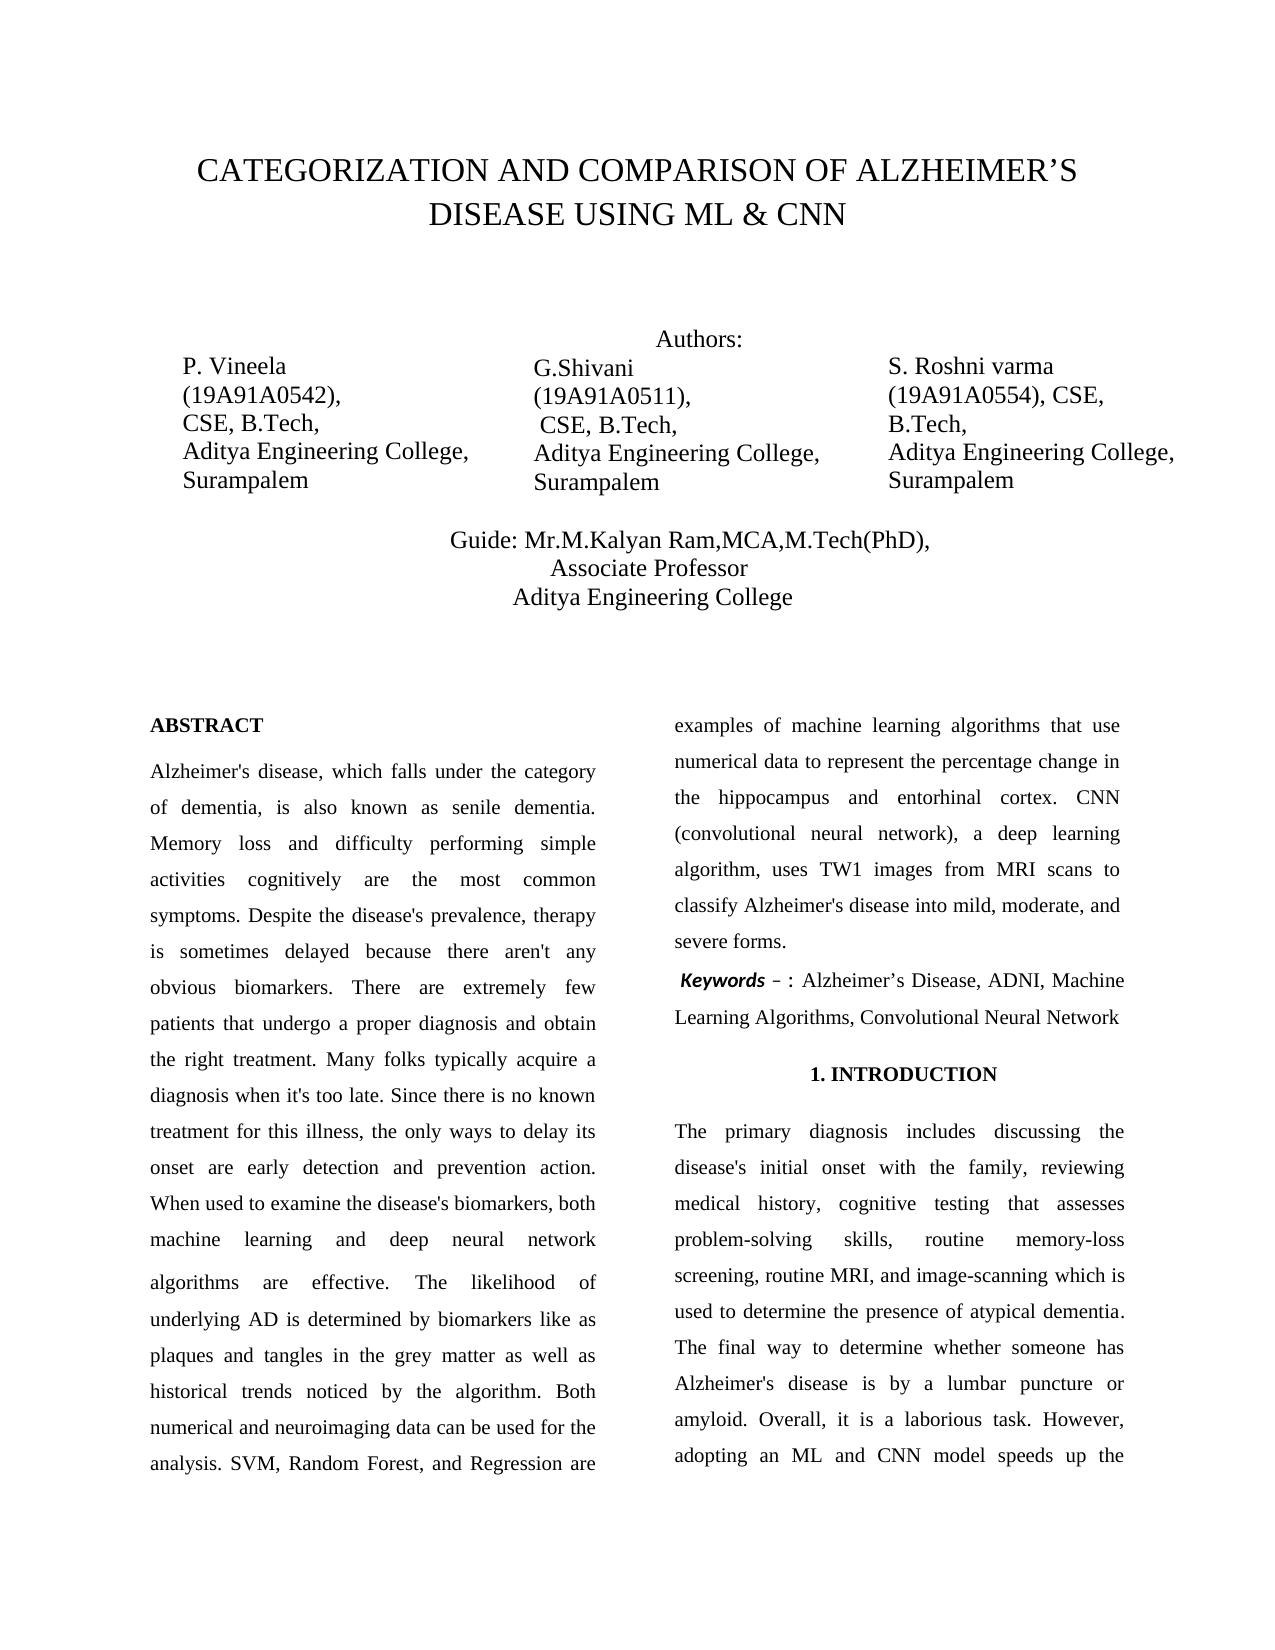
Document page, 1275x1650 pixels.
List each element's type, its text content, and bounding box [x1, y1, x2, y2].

list INTRODUCTION [810, 1062, 1125, 1086]
text CATEGORIZATION AND COMPARISON OF ALZHEIMER’S DISEASE USING ML & CNN [150, 150, 1125, 232]
text Keywords – : Alzheimer’s Disease, ADNI, Machine Learning Algorithms, Convolutional Neural Network [674, 965, 1125, 1029]
text Associate Professor [150, 553, 1125, 582]
text ABSTRACT [150, 713, 596, 737]
text Aditya Engineering College [150, 582, 1125, 611]
text Alzheimer's disease, which falls under the category of dementia, is also known as senile dementia. Memory loss and difficulty performing simple activities cognitively are the most common symptoms. Despite the disease's prevalence, therapy is sometimes delayed because there aren't any obvious biomarkers. There are extremely few patients that undergo a proper diagnosis and obtain the right treatment. Many folks typically acquire a diagnosis when it's too late. Since there is no known treatment for this illness, the only ways to delay its onset are early detection and prevention action. When used to examine the disease's biomarkers, both machine learning and deep neural network algorithms are effective. The likelihood of underlying AD is determined by biomarkers like as plaques and tangles in the grey matter as well as historical trends noticed by the algorithm. Both numerical and neuroimaging data can be used for the analysis. SVM, Random Forest, and Regression are examples of machine learning algorithms that use numerical data to represent the percentage change in the hippocampus and entorhinal cortex. CNN (convolutional neural network), a deep learning algorithm, uses TW1 images from MRI scans to classify Alzheimer's disease into mild, moderate, and severe forms. [150, 759, 596, 1475]
table_header S. Roshni varma (19A91A0554), CSE, B.Tech, Aditya Engineering College, Surampalem [854, 324, 1195, 496]
text Guide: Mr.M.Kalyan Ram,MCA,M.Tech(PhD), [150, 525, 1125, 553]
text Alzheimer's disease, which falls under the category of dementia, is also known as senile dementia. Memory loss and difficulty performing simple activities cognitively are the most common symptoms. Despite the disease's prevalence, therapy is sometimes delayed because there aren't any obvious biomarkers. There are extremely few patients that undergo a proper diagnosis and obtain the right treatment. Many folks typically acquire a diagnosis when it's too late. Since there is no known treatment for this illness, the only ways to delay its onset are early detection and prevention action. When used to examine the disease's biomarkers, both machine learning and deep neural network algorithms are effective. The likelihood of underlying AD is determined by biomarkers like as plaques and tangles in the grey matter as well as historical trends noticed by the algorithm. Both numerical and neuroimaging data can be used for the analysis. SVM, Random Forest, and Regression are examples of machine learning algorithms that use numerical data to represent the percentage change in the hippocampus and entorhinal cortex. CNN (convolutional neural network), a deep learning algorithm, uses TW1 images from MRI scans to classify Alzheimer's disease into mild, moderate, and severe forms. [674, 713, 1121, 953]
table_header Authors: G.Shivani (19A91A0511), CSE, B.Tech, Aditya Engineering College, Surampalem [501, 324, 853, 496]
table_header P. Vineela (19A91A0542), CSE, B.Tech, Aditya Engineering College, Surampalem [161, 324, 501, 496]
